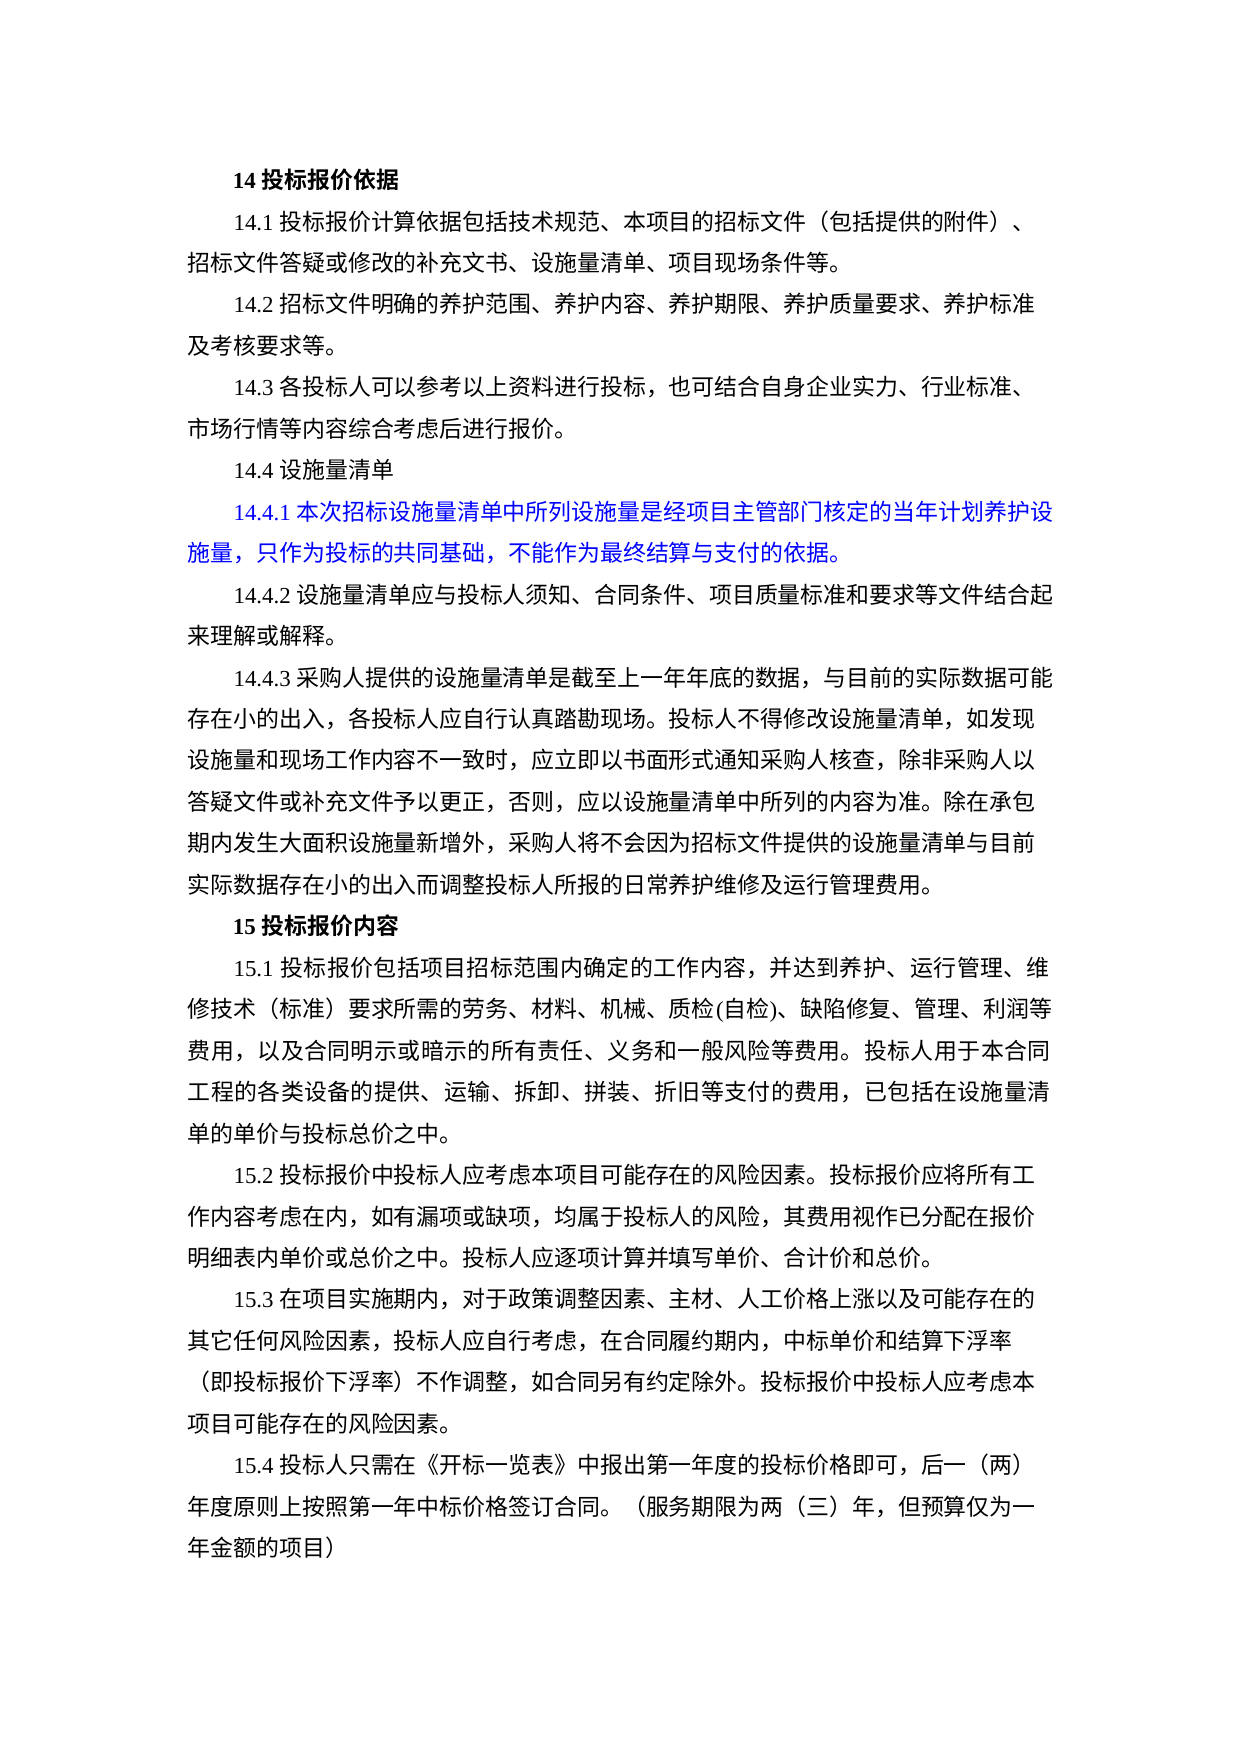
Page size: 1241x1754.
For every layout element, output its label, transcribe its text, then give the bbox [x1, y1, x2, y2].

text 14.4.1 本次招标设施量清单中所列设施量是经项目主管部门核定的当年计划养护设施量，只作为投标的共同基础，不能作为最终结算与支付的依据。 [187, 494, 1053, 568]
text 14.1 投标报价计算依据包括技术规范、本项目的招标文件（包括提供的附件）、招标文件答疑或修改的补充文书、设施量清单、项目现场条件等。 [187, 203, 1053, 278]
text 14.2 招标文件明确的养护范围、养护内容、养护期限、养护质量要求、养护标准及考核要求等。 [187, 286, 1053, 361]
text 15.3 在项目实施期内，对于政策调整因素、主材、人工价格上涨以及可能存在的其它任何风险因素，投标人应自行考虑，在合同履约期内，中标单价和结算下浮率（即投标报价下浮率）不作调整，如合同另有约定除外。投标报价中投标人应考虑本项目可能存在的风险因素。 [187, 1281, 1053, 1439]
text 14.4 设施量清单 [187, 452, 1053, 485]
text 14.4.2 设施量清单应与投标人须知、合同条件、项目质量标准和要求等文件结合起来理解或解释。 [187, 577, 1053, 651]
text 15.2 投标报价中投标人应考虑本项目可能存在的风险因素。投标报价应将所有工作内容考虑在内，如有漏项或缺项，均属于投标人的风险，其费用视作已分配在报价明细表内单价或总价之中。投标人应逐项计算并填写单价、合计价和总价。 [187, 1157, 1053, 1273]
text 15.1 投标报价包括项目招标范围内确定的工作内容，并达到养护、运行管理、维修技术（标准）要求所需的劳务、材料、机械、质检(自检)、缺陷修复、管理、利润等费用，以及合同明示或暗示的所有责任、义务和一般风险等费用。投标人用于本合同工程的各类设备的提供、运输、拆卸、拼装、折旧等支付的费用，已包括在设施量清单的单价与投标总价之中。 [187, 950, 1053, 1149]
text 14.4.3 采购人提供的设施量清单是截至上一年年底的数据，与目前的实际数据可能存在小的出入，各投标人应自行认真踏勘现场。投标人不得修改设施量清单，如发现设施量和现场工作内容不一致时，应立即以书面形式通知采购人核查，除非采购人以答疑文件或补充文件予以更正，否则，应以设施量清单中所列的内容为准。除在承包期内发生大面积设施量新增外，采购人将不会因为招标文件提供的设施量清单与目前实际数据存在小的出入而调整投标人所报的日常养护维修及运行管理费用。 [187, 659, 1053, 900]
text 15 投标报价内容 [187, 908, 1053, 941]
text 14 投标报价依据 [187, 162, 1053, 195]
text 14.3 各投标人可以参考以上资料进行投标，也可结合自身企业实力、行业标准、市场行情等内容综合考虑后进行报价。 [187, 369, 1053, 444]
text 15.4 投标人只需在《开标一览表》中报出第一年度的投标价格即可，后一（两）年度原则上按照第一年中标价格签订合同。（服务期限为两（三）年，但预算仅为一年金额的项目） [187, 1447, 1053, 1563]
